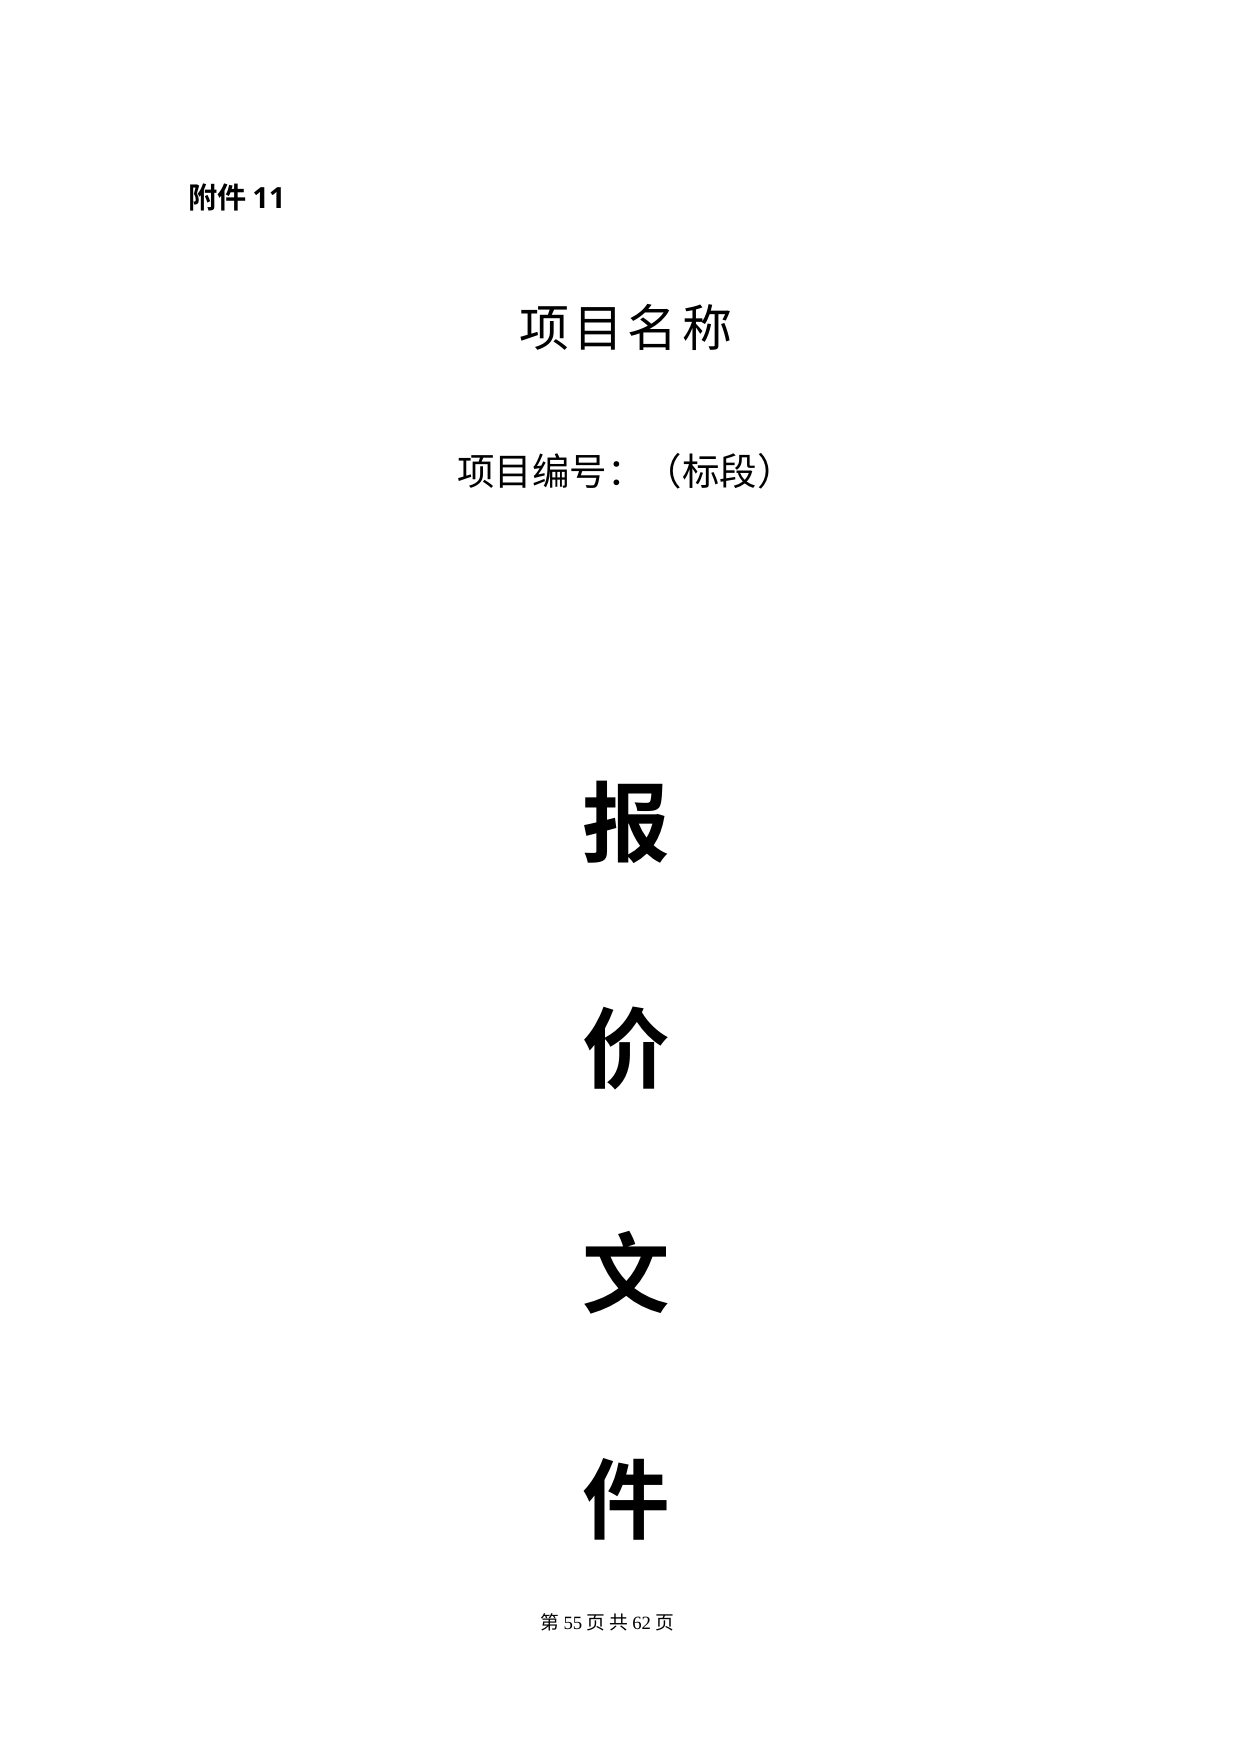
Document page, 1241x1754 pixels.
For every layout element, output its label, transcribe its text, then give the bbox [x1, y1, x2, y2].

text 附件11 [188, 162, 1064, 229]
text 报 [188, 751, 1064, 884]
text 价 [188, 977, 1064, 1109]
text 文 [188, 1202, 1064, 1335]
text 件 [188, 1427, 1064, 1560]
text 项目编号：（标段） [188, 436, 1064, 502]
text 项目名称 [188, 275, 1064, 375]
